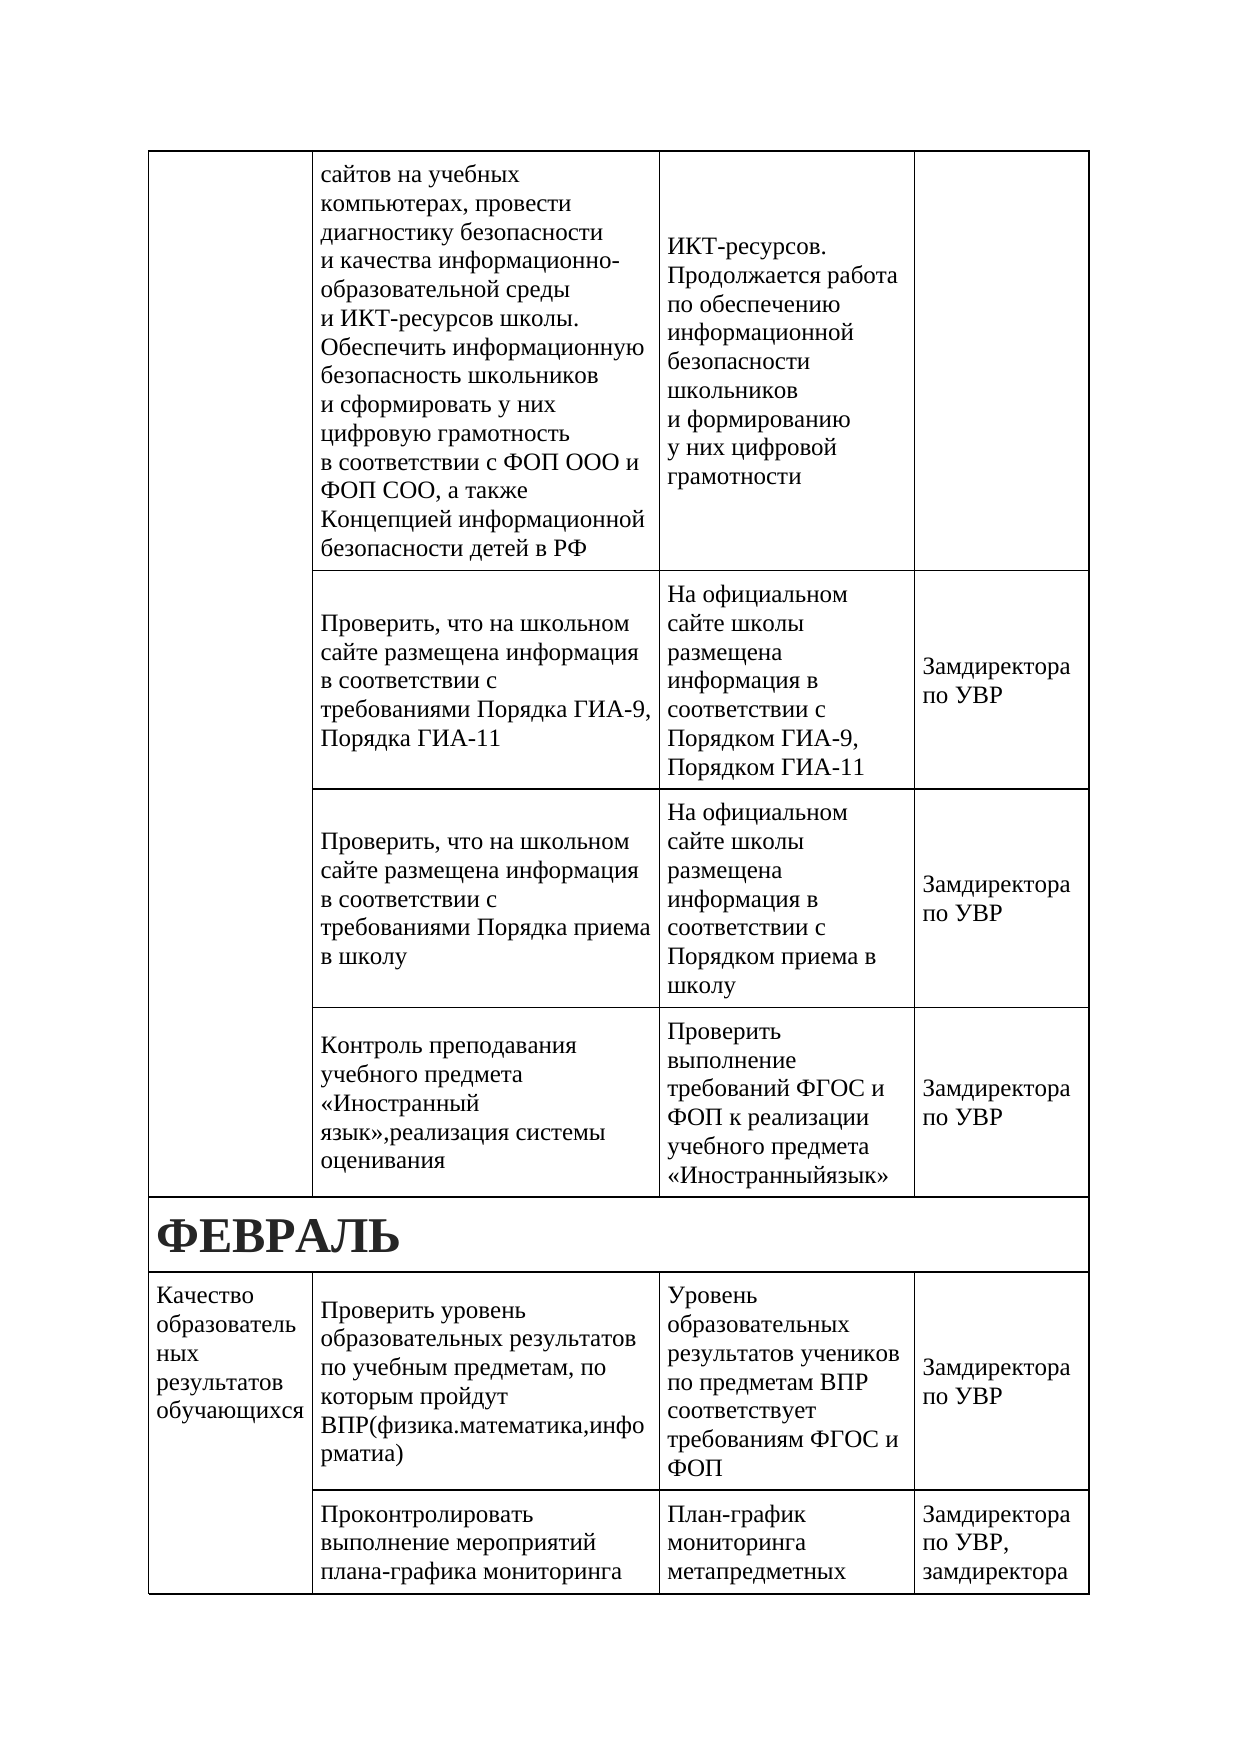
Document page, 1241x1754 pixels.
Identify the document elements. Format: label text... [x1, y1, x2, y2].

table_cell Контроль преподавания учебного предмета «Иностранный язык»,реализация системы оценивания [313, 1008, 659, 1196]
table_cell На официальном сайте школы размещена информация в соответствии с Порядком приема в школу [660, 790, 914, 1007]
table_cell Проверить, что на школьном сайте размещена информация в соответствии с требованиями Порядка приема в школу [313, 790, 659, 1007]
table_cell Замдиректора по УВР [915, 1008, 1088, 1196]
table_cell Проверить уровень образовательных результатов по учебным предметам, по которым пройдут ВПР(физика.математика,информатиа) [313, 1273, 659, 1489]
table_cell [313, 152, 659, 570]
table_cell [660, 152, 914, 570]
table_cell Замдиректора по УВР [915, 1273, 1088, 1489]
table_cell Замдиректора по УВР [915, 790, 1088, 1007]
table_cell На официальном сайте школы размещена информация в соответствии с Порядком ГИА-9, Порядком ГИА-11 [660, 571, 914, 788]
table_cell Проверить выполнение требований ФГОС и ФОП к реализации учебного предмета «Иностранныйязык» [660, 1008, 914, 1196]
table_cell Проверить, что на школьном сайте размещена информация в соответствии с требованиями Порядка ГИА-9, Порядка ГИА-11 [313, 571, 659, 788]
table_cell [660, 1491, 914, 1593]
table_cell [313, 1491, 659, 1593]
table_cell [915, 152, 1088, 570]
table_cell Замдиректора по УВР [915, 571, 1088, 788]
table_cell ФЕВРАЛЬ [149, 1198, 1088, 1271]
table_cell Качество образовательных результатов обучающихся [149, 1273, 312, 1593]
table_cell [915, 1491, 1088, 1593]
table_cell Уровень образовательных результатов учеников по предметам ВПР соответствует требованиям ФГОС и ФОП [660, 1273, 914, 1489]
